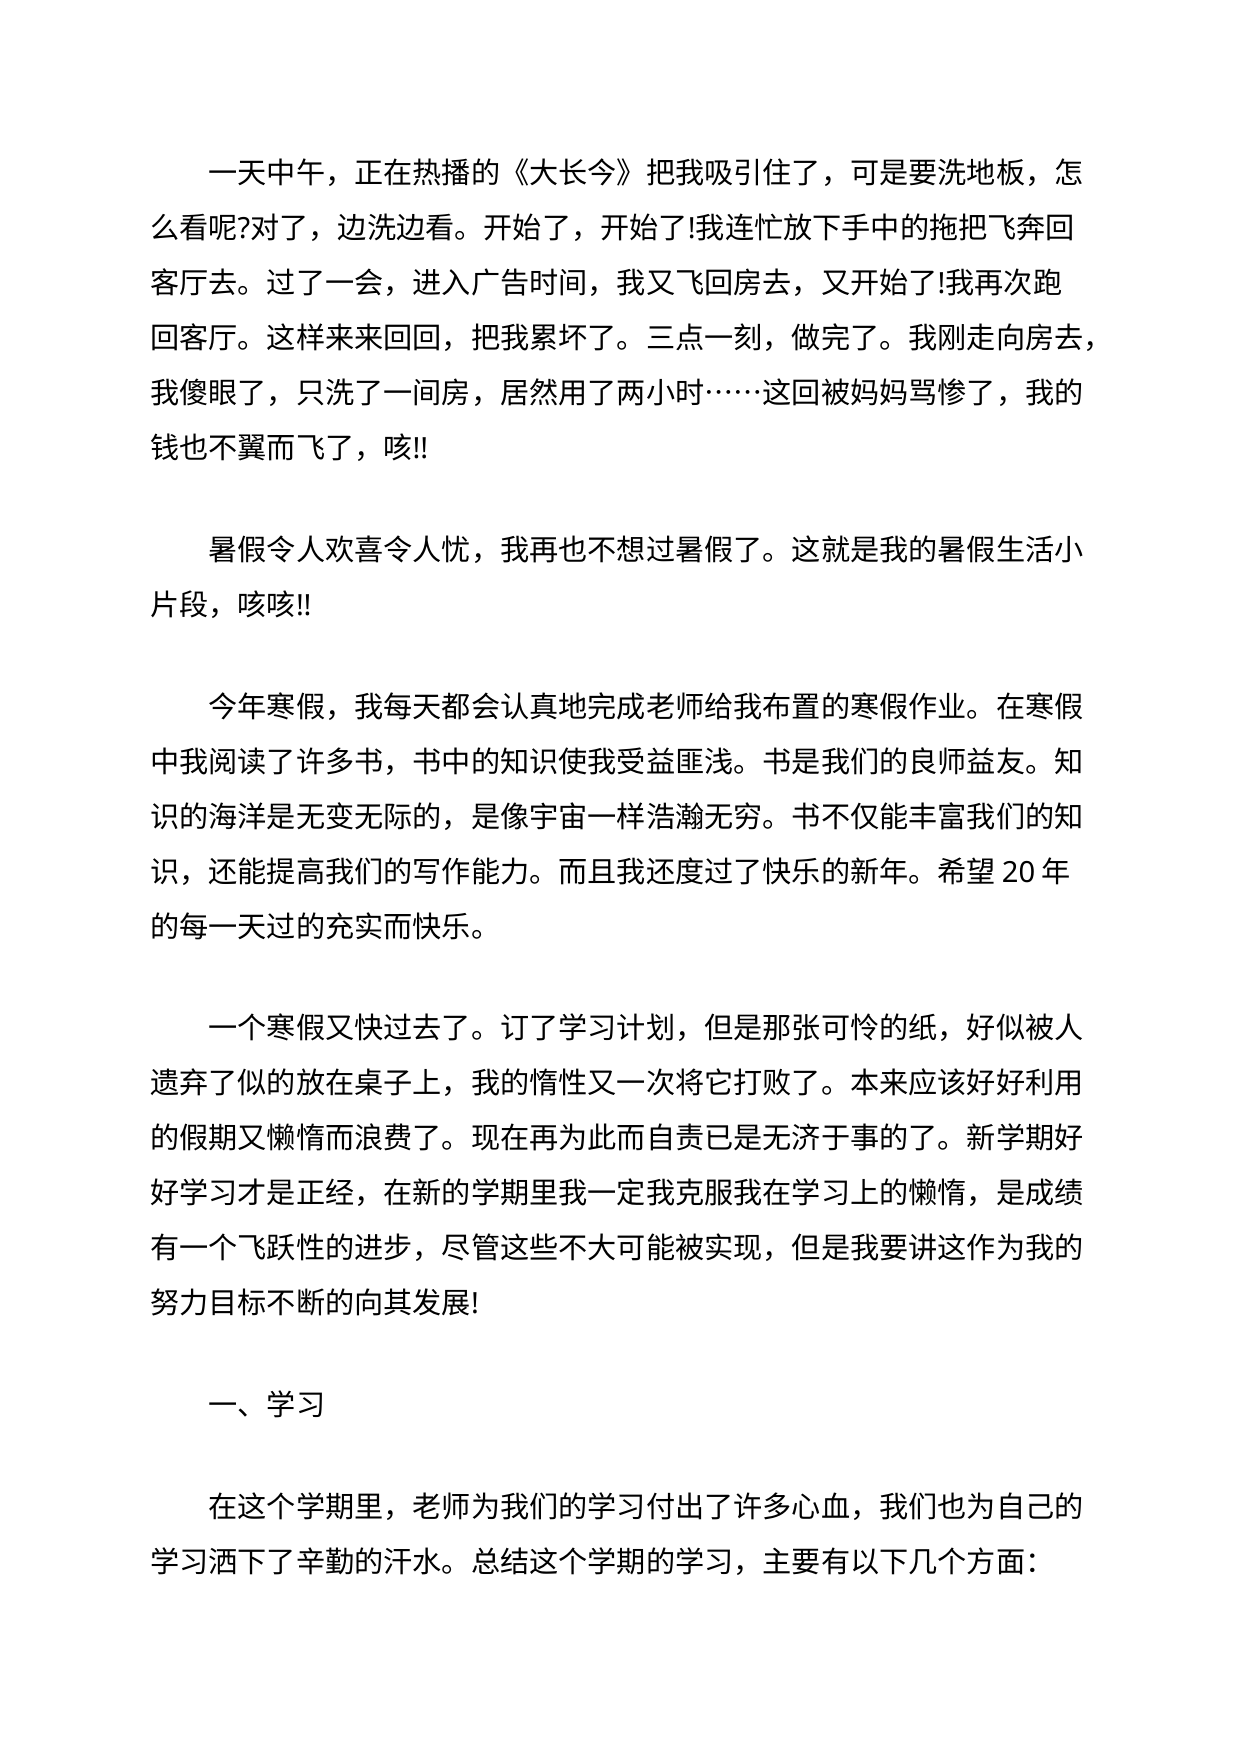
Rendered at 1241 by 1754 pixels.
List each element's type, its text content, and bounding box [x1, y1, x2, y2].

text 暑假令人欢喜令人忧，我再也不想过暑假了。这就是我的暑假生活小片段，咳咳!! [150, 527, 1090, 624]
text 今年寒假，我每天都会认真地完成老师给我布置的寒假作业。在寒假中我阅读了许多书，书中的知识使我受益匪浅。书是我们的良师益友。知识的海洋是无变无际的，是像宇宙一样浩瀚无穷。书不仅能丰富我们的知识，还能提高我们的写作能力。而且我还度过了快乐的新年。希望20年的每一天过的充实而快乐。 [150, 683, 1090, 946]
text 在这个学期里，老师为我们的学习付出了许多心血，我们也为自己的学习洒下了辛勤的汗水。总结这个学期的学习，主要有以下几个方面： [150, 1483, 1090, 1580]
text 一、学习 [150, 1381, 1090, 1424]
text 一个寒假又快过去了。订了学习计划，但是那张可怜的纸，好似被人遗弃了似的放在桌子上，我的惰性又一次将它打败了。本来应该好好利用的假期又懒惰而浪费了。现在再为此而自责已是无济于事的了。新学期好好学习才是正经，在新的学期里我一定我克服我在学习上的懒惰，是成绩有一个飞跃性的进步，尽管这些不大可能被实现，但是我要讲这作为我的努力目标不断的向其发展! [150, 1005, 1090, 1322]
text 一天中午，正在热播的《大长今》把我吸引住了，可是要洗地板，怎么看呢?对了，边洗边看。开始了，开始了!我连忙放下手中的拖把飞奔回客厅去。过了一会，进入广告时间，我又飞回房去，又开始了!我再次跑回客厅。这样来来回回，把我累坏了。三点一刻，做完了。我刚走向房去，我傻眼了，只洗了一间房，居然用了两小时……这回被妈妈骂惨了，我的钱也不翼而飞了，咳!! [150, 150, 1090, 467]
